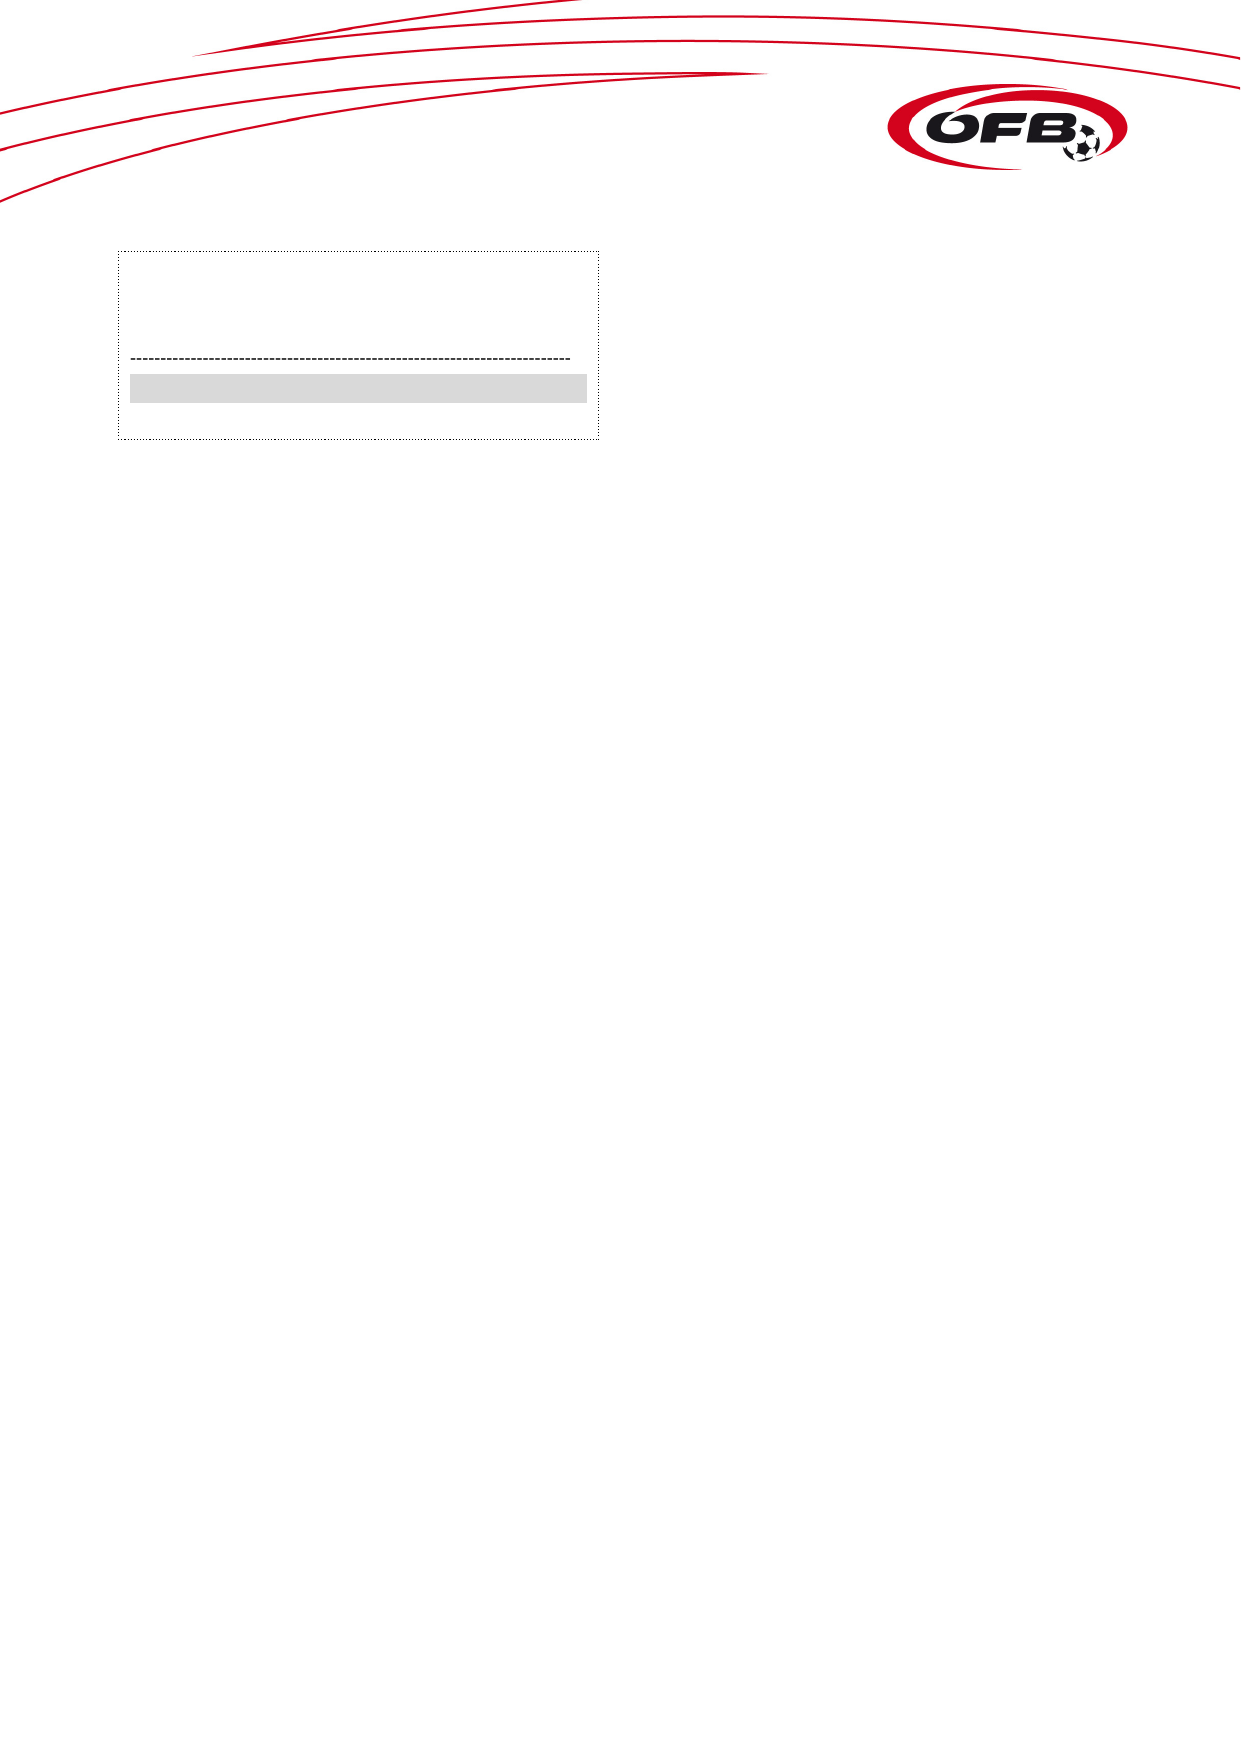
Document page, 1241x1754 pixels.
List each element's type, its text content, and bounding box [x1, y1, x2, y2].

picture [0, 0, 1241, 209]
table_header ------------------------------------------------------------------------- [119, 251, 598, 439]
